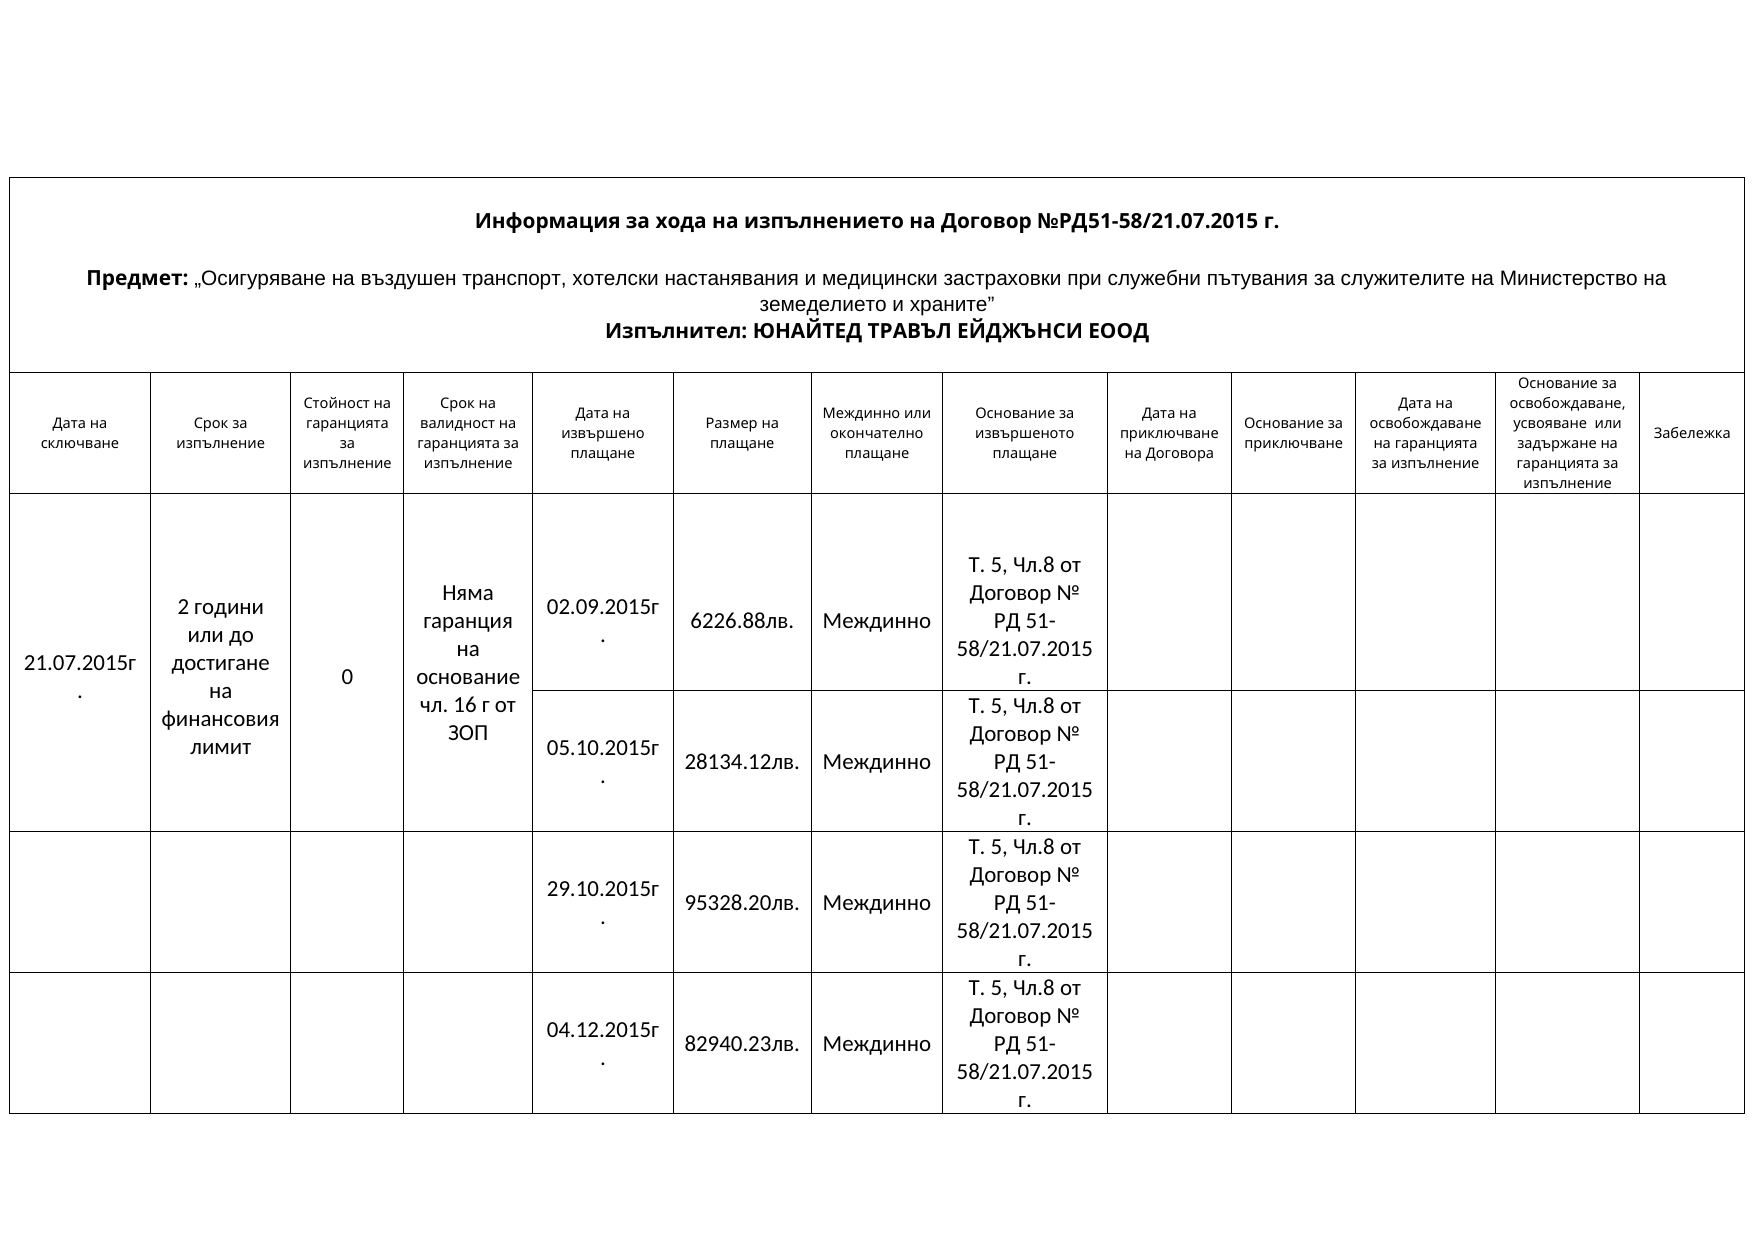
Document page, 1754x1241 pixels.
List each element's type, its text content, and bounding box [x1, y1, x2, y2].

table_cell Междинно [812, 494, 942, 690]
table_cell [1108, 691, 1231, 831]
table_cell [1232, 832, 1355, 972]
table_cell [1640, 832, 1744, 972]
table_cell 28134.12лв. [674, 691, 811, 831]
table_cell Няма гаранция на основание чл. 16 г от ЗОП [404, 494, 532, 831]
table_cell [1640, 494, 1744, 690]
table_cell [1496, 973, 1639, 1113]
table_cell [10, 832, 150, 972]
table_cell 02.09.2015г. [533, 494, 673, 690]
table_cell 05.10.2015г. [533, 691, 673, 831]
table_cell [1356, 973, 1495, 1113]
table_cell Т. 5, Чл.8 от Договор № РД 51-58/21.07.2015 г. [943, 494, 1107, 690]
table_cell Междинно [812, 973, 942, 1113]
table_cell Дата на извършено плащане [533, 373, 673, 493]
table_cell [1356, 494, 1495, 690]
table_cell [1496, 494, 1639, 690]
table_cell 0 [291, 494, 403, 831]
table_cell [10, 973, 150, 1113]
table_cell [1496, 832, 1639, 972]
table_cell [1356, 832, 1495, 972]
table_cell Срок за изпълнение [151, 373, 290, 493]
table_cell Стойност на гаранцията за изпълнение [291, 373, 403, 493]
table_cell [291, 973, 403, 1113]
table_cell 95328.20лв. [674, 832, 811, 972]
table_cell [943, 973, 1107, 1113]
table_cell [1356, 691, 1495, 831]
table_cell Дата на приключване на Договора [1108, 373, 1231, 493]
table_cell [943, 832, 1107, 972]
table_cell 21.07.2015г. [10, 494, 150, 831]
table_cell Междинно [812, 832, 942, 972]
table_cell 6226.88лв. [674, 494, 811, 690]
table_cell [1108, 832, 1231, 972]
table_cell Основание за приключване [1232, 373, 1355, 493]
table_cell [404, 973, 532, 1113]
table_cell [151, 832, 290, 972]
table_cell 29.10.2015г. [533, 832, 673, 972]
table_cell Дата на освобождаване на гаранцията за изпълнение [1356, 373, 1495, 493]
table_cell Дата на сключване [10, 373, 150, 493]
table_cell [1232, 973, 1355, 1113]
table_cell [1640, 973, 1744, 1113]
table_cell 82940.23лв. [674, 973, 811, 1113]
table_header Информация за хода на изпълнението на Договор №РД51-58/21.07.2015 г. Предмет: „Осигуряване на въздушен транспорт, хотелски настанявания и медицински застраховки при служебни пътувания за служителите на Министерство на земеделието и храните” Изпълнител: ЮНАЙТЕД ТРАВЪЛ ЕЙДЖЪНСИ ЕООД [10, 178, 1744, 372]
table_cell 04.12.2015г. [533, 973, 673, 1113]
table_cell Т. 5, Чл.8 от Договор № РД 51-58/21.07.2015 г. [943, 691, 1107, 831]
table_cell Срок на валидност на гаранцията за изпълнение [404, 373, 532, 493]
table_cell [1496, 691, 1639, 831]
table_cell [291, 832, 403, 972]
table_cell Основание за освобождаване, усвояване или задържане на гаранцията за изпълнение [1496, 373, 1639, 493]
table_cell [151, 973, 290, 1113]
table_cell Забележка [1640, 373, 1744, 493]
table_cell [1232, 691, 1355, 831]
table_cell [1108, 973, 1231, 1113]
table_cell 2 години или до достигане на финансовия лимит [151, 494, 290, 831]
table_cell [1232, 494, 1355, 690]
table_cell [404, 832, 532, 972]
table_cell [1108, 494, 1231, 690]
table_cell Основание за извършеното плащане [943, 373, 1107, 493]
table_cell Междинно или окончателно плащане [812, 373, 942, 493]
table_cell Междинно [812, 691, 942, 831]
table_cell [1640, 691, 1744, 831]
table_cell Размер на плащане [674, 373, 811, 493]
